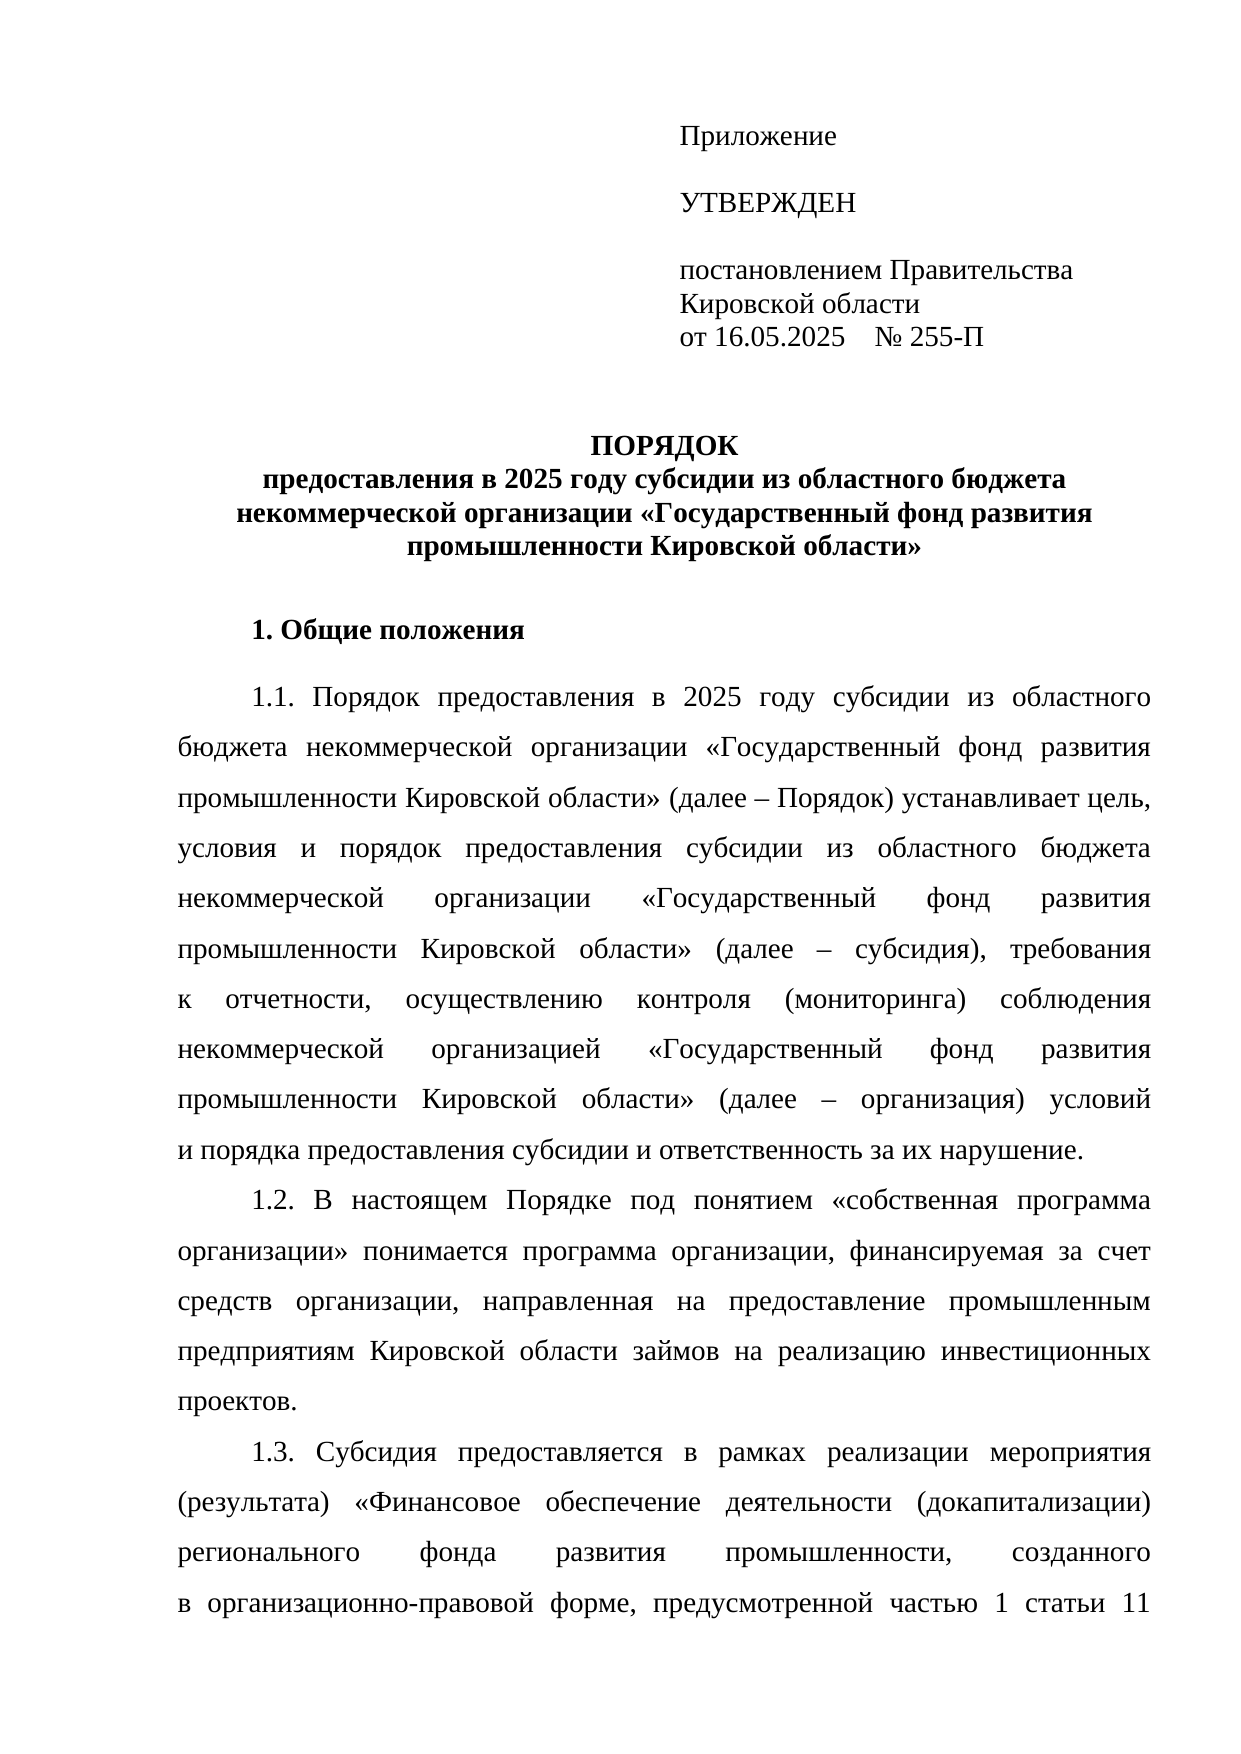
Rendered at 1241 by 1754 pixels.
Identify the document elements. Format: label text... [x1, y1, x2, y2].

text УТВЕРЖДЕН [679, 185, 1152, 219]
text 1. Общие положения [177, 612, 1152, 646]
list 1.1. Порядок предоставления в 2025 году субсидии из областного бюджета некоммерческой организации «Государственный фонд развития промышленности Кировской области» (далее – Порядок) устанавливает цель, условия и порядок предоставления субсидии из областного бюджета некоммерческой организации «Государственный фонд развития промышленности Кировской области» (далее – субсидия), требования к отчетности, осуществлению контроля (мониторинга) соблюдения некоммерческой организацией «Государственный фонд развития промышленности Кировской области» (далее – организация) условий и порядка предоставления субсидии и ответственность за их нарушение. [177, 679, 1152, 1166]
text от 16.05.2025 № 255-П [679, 319, 1152, 353]
text предоставления в 2025 году субсидии из областного бюджета некоммерческой организации «Государственный фонд развития промышленности Кировской области» [177, 461, 1152, 562]
text постановлением Правительства Кировской области [679, 252, 1152, 319]
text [177, 1434, 1152, 1618]
list 1.2. В настоящем Порядке под понятием «собственная программа организации» понимается программа организации, финансируемая за счет средств организации, направленная на предоставление промышленным предприятиям Кировской области займов на реализацию инвестиционных проектов. [177, 1182, 1152, 1417]
text ПОРЯДОК [177, 428, 1152, 461]
text Приложение [679, 118, 1152, 152]
